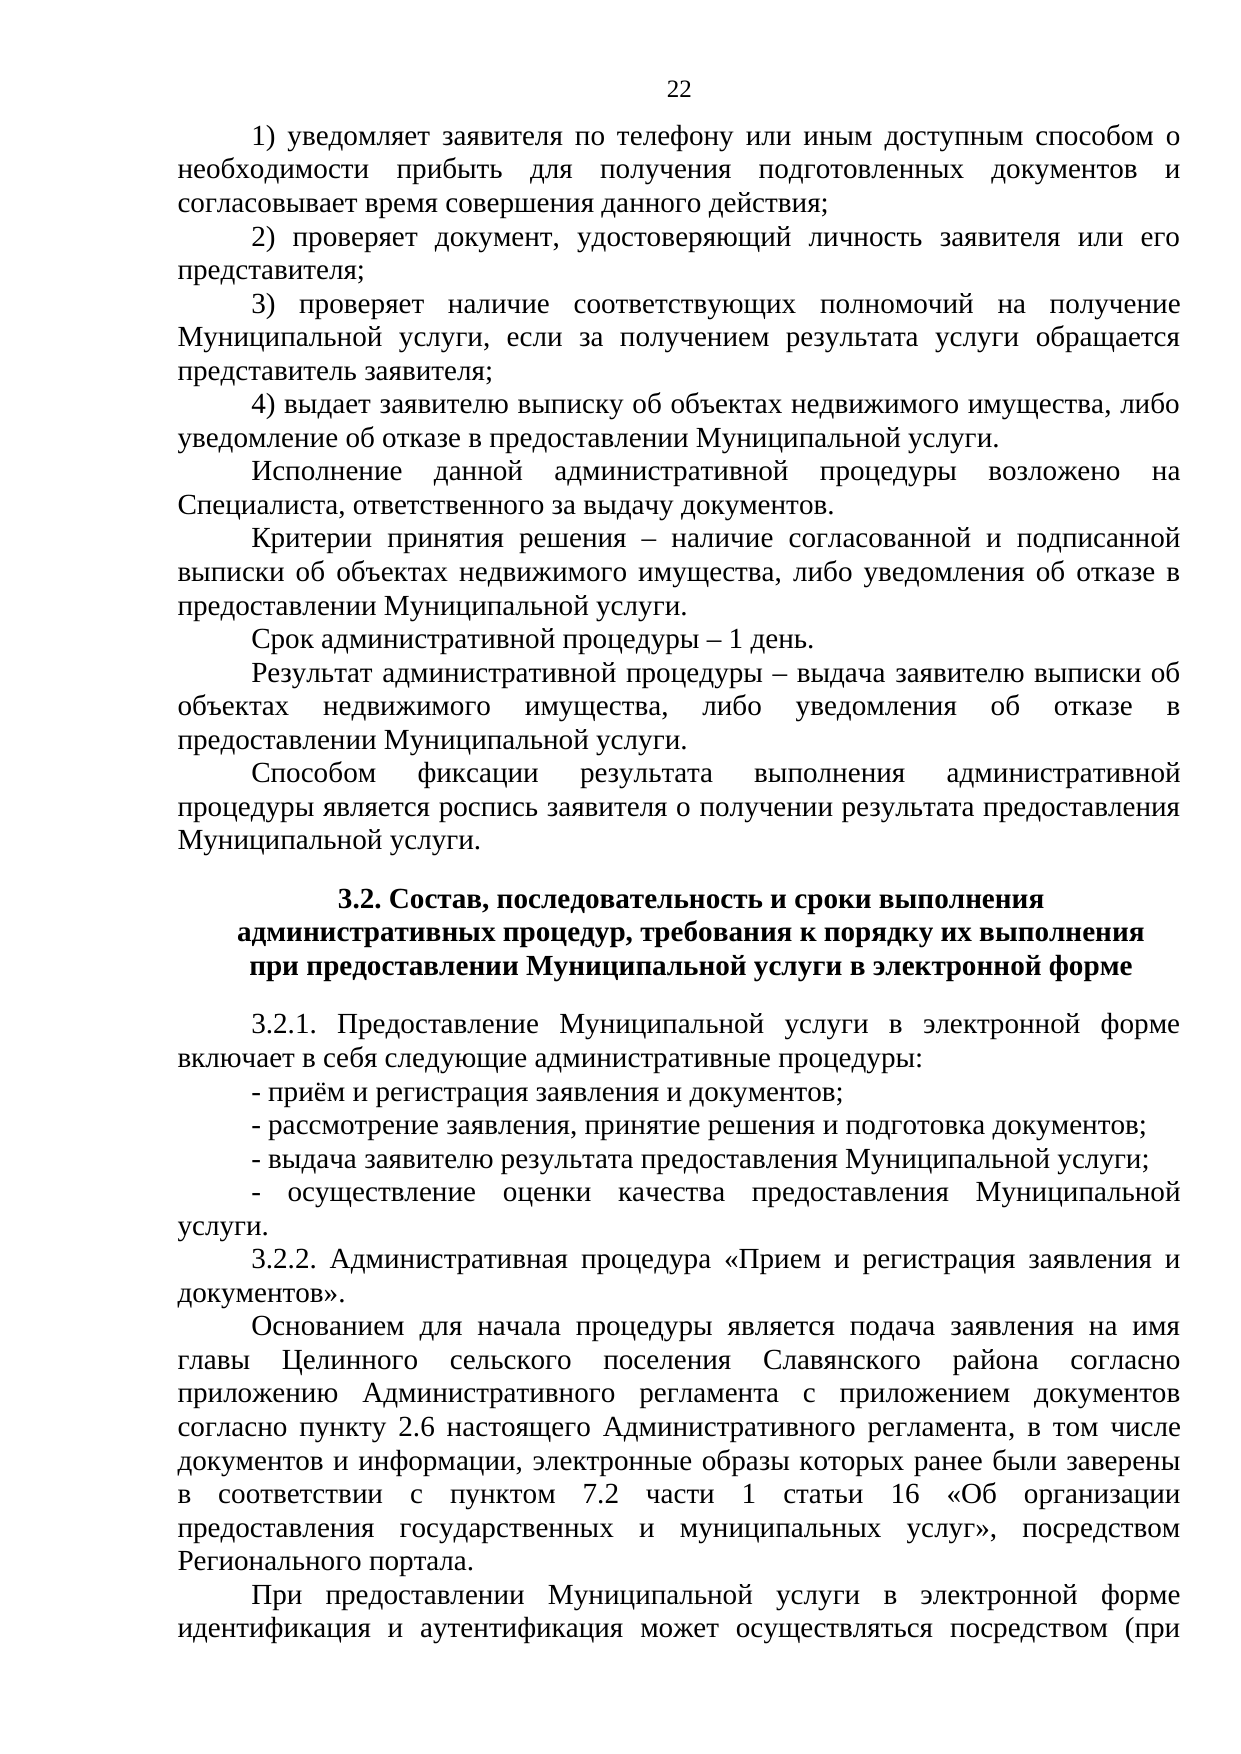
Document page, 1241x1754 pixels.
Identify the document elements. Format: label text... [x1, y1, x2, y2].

text 2) проверяет документ, удостоверяющий личность заявителя или его представителя; [177, 219, 1181, 286]
text 3.2. Состав, последовательность и сроки выполнения административных процедур, требования к порядку их выполнения при предоставлении Муниципальной услуги в электронной форме [230, 881, 1152, 982]
text Срок административной процедуры – 1 день. [177, 621, 1181, 655]
text - рассмотрение заявления, принятие решения и подготовка документов; [177, 1107, 1181, 1141]
text Исполнение данной административной процедуры возложено на Специалиста, ответственного за выдачу документов. [177, 453, 1181, 521]
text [177, 1577, 1181, 1644]
text 3.2.2. Административная процедура «Прием и регистрация заявления и документов». [177, 1241, 1181, 1308]
text 3) проверяет наличие соответствующих полномочий на получение Муниципальной услуги, если за получением результата услуги обращается представитель заявителя; [177, 286, 1181, 386]
text 1) уведомляет заявителя по телефону или иным доступным способом о необходимости прибыть для получения подготовленных документов и согласовывает время совершения данного действия; [177, 118, 1181, 219]
text 4) выдает заявителю выписку об объектах недвижимого имущества, либо уведомление об отказе в предоставлении Муниципальной услуги. [177, 386, 1181, 453]
text Критерии принятия решения – наличие согласованной и подписанной выписки об объектах недвижимого имущества, либо уведомления об отказе в предоставлении Муниципальной услуги. [177, 521, 1181, 621]
text Основанием для начала процедуры является подача заявления на имя главы Целинного сельского поселения Славянского района согласно приложению Административного регламента с приложением документов согласно пункту 2.6 настоящего Административного регламента, в том числе документов и информации, электронные образы которых ранее были заверены в соответствии с пунктом 7.2 части 1 статьи 16 «Об организации предоставления государственных и муниципальных услуг», посредством Регионального портала. [177, 1308, 1181, 1577]
text Результат административной процедуры – выдача заявителю выписки об объектах недвижимого имущества, либо уведомления об отказе в предоставлении Муниципальной услуги. [177, 655, 1181, 755]
text 3.2.1. Предоставление Муниципальной услуги в электронной форме включает в себя следующие административные процедуры: [177, 1007, 1181, 1074]
text - приём и регистрация заявления и документов; [177, 1074, 1181, 1107]
text - выдача заявителю результата предоставления Муниципальной услуги; [177, 1141, 1181, 1174]
text - осуществление оценки качества предоставления Муниципальной услуги. [177, 1174, 1181, 1241]
text Способом фиксации результата выполнения административной процедуры является роспись заявителя о получении результата предоставления Муниципальной услуги. [177, 755, 1181, 856]
